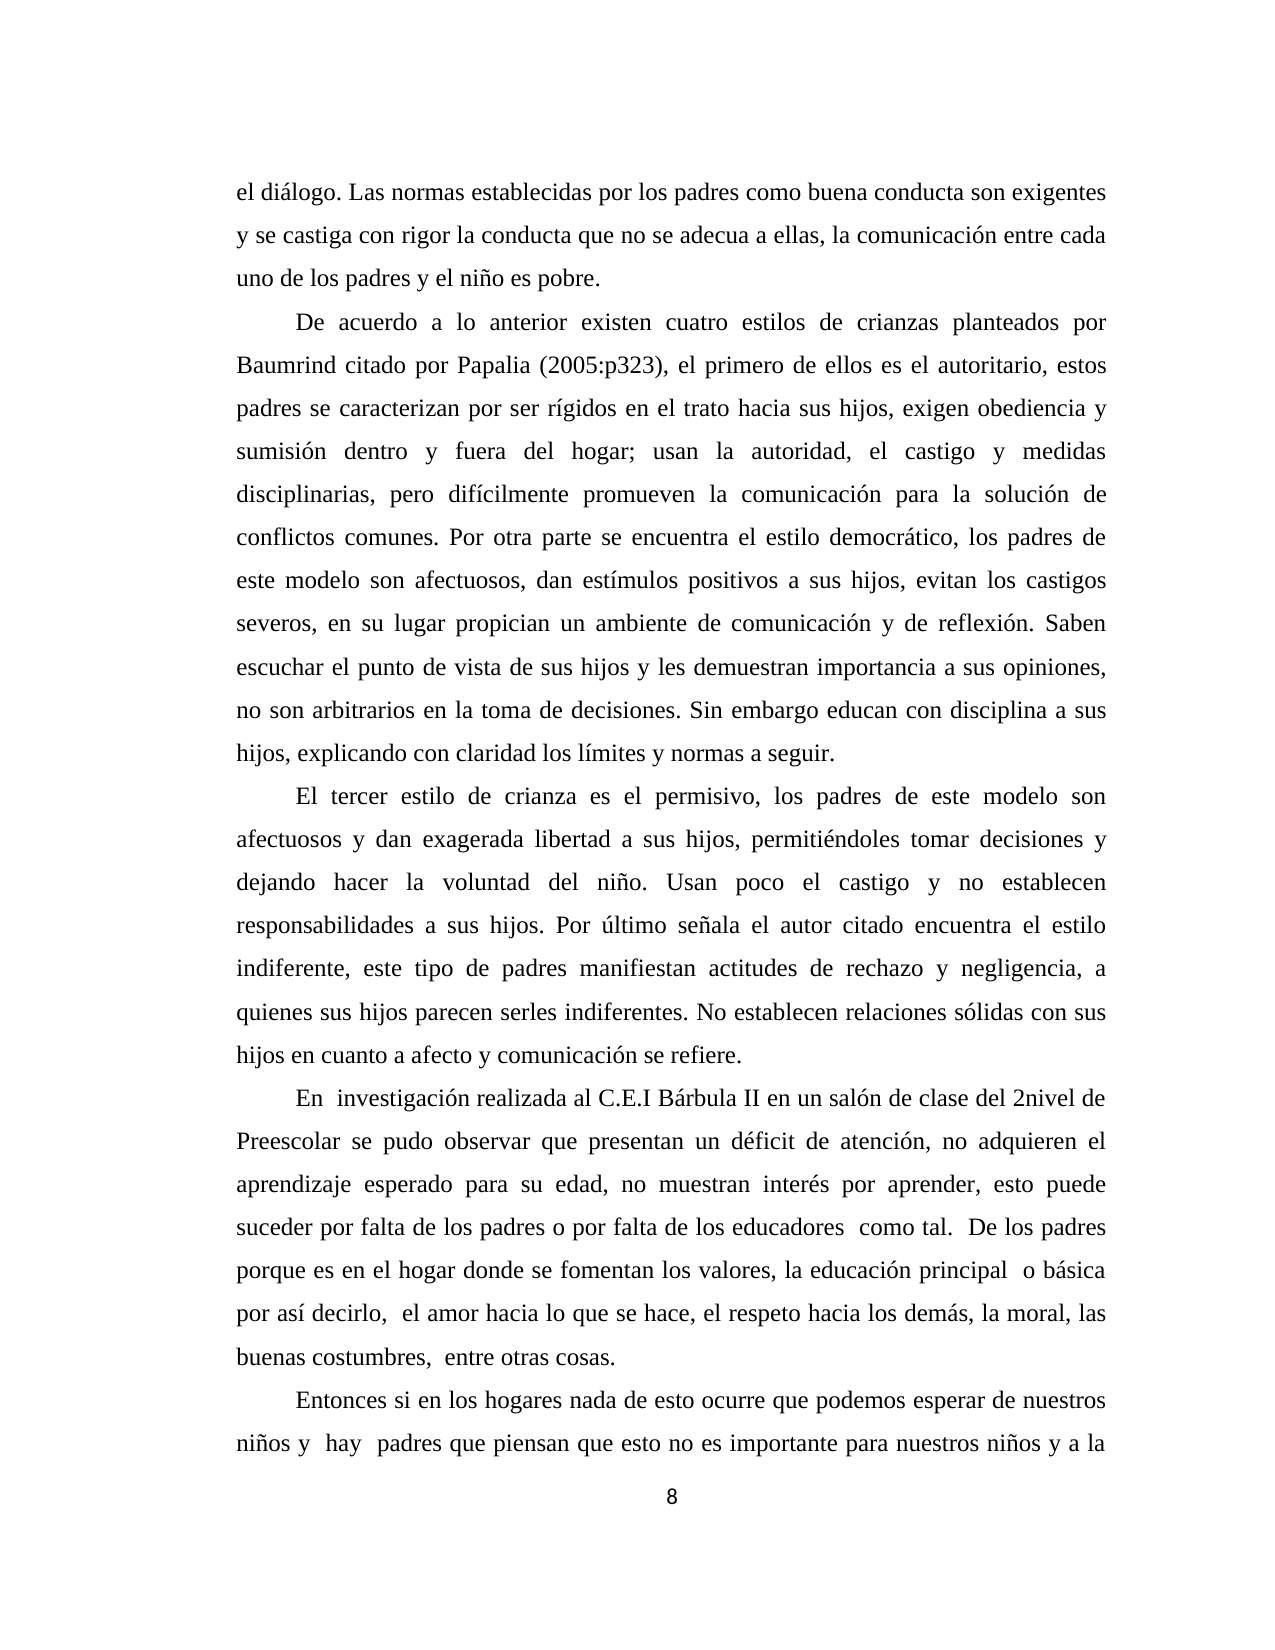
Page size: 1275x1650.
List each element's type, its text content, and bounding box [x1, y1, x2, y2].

text El tercer estilo de crianza es el permisivo, los padres de este modelo son afectuosos y dan exagerada libertad a sus hijos, permitiéndoles tomar decisiones y dejando hacer la voluntad del niño. Usan poco el castigo y no establecen responsabilidades a sus hijos. Por último señala el autor citado encuentra el estilo indiferente, este tipo de padres manifiestan actitudes de rechazo y negligencia, a quienes sus hijos parecen serles indiferentes. No establecen relaciones sólidas con sus hijos en cuanto a afecto y comunicación se refiere. [236, 781, 1107, 1068]
text De acuerdo a lo anterior existen cuatro estilos de crianzas planteados por Baumrind citado por Papalia (2005:p323), el primero de ellos es el autoritario, estos padres se caracterizan por ser rígidos en el trato hacia sus hijos, exigen obediencia y sumisión dentro y fuera del hogar; usan la autoridad, el castigo y medidas disciplinarias, pero difícilmente promueven la comunicación para la solución de conflictos comunes. Por otra parte se encuentra el estilo democrático, los padres de este modelo son afectuosos, dan estímulos positivos a sus hijos, evitan los castigos severos, en su lugar propician un ambiente de comunicación y de reflexión. Saben escuchar el punto de vista de sus hijos y les demuestran importancia a sus opiniones, no son arbitrarios en la toma de decisiones. Sin embargo educan con disciplina a sus hijos, explicando con claridad los límites y normas a seguir. [236, 307, 1107, 767]
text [236, 1385, 1107, 1457]
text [236, 177, 1107, 292]
text En investigación realizada al C.E.I Bárbula II en un salón de clase del 2nivel de Preescolar se pudo observar que presentan un déficit de atención, no adquieren el aprendizaje esperado para su edad, no muestran interés por aprender, esto puede suceder por falta de los padres o por falta de los educadores como tal. De los padres porque es en el hogar donde se fomentan los valores, la educación principal o básica por así decirlo, el amor hacia lo que se hace, el respeto hacia los demás, la moral, las buenas costumbres, entre otras cosas. [236, 1083, 1107, 1370]
